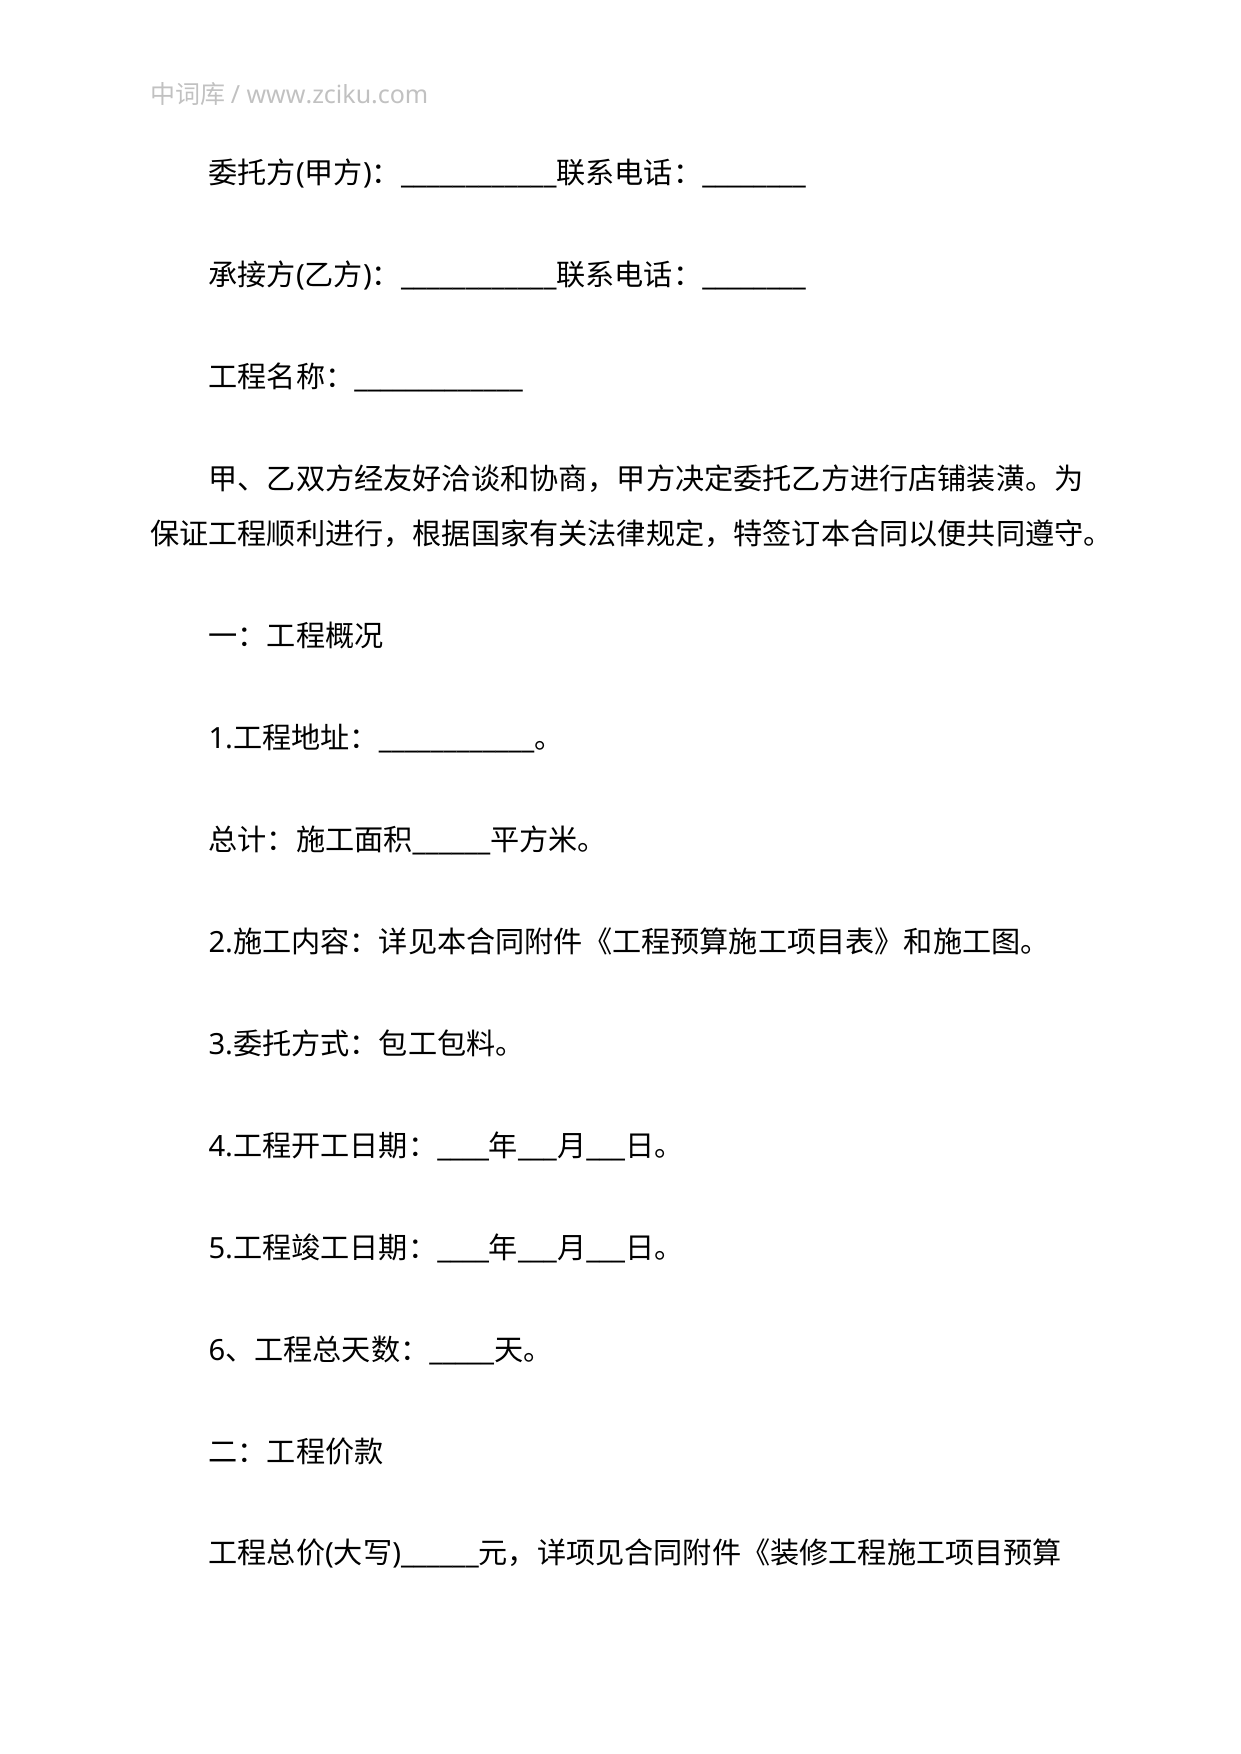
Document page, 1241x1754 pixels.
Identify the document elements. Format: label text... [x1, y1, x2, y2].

text 2.施工内容：详见本合同附件《工程预算施工项目表》和施工图。 [150, 918, 1090, 961]
text 委托方(甲方)：____________联系电话：________ [150, 150, 1090, 192]
text 6、工程总天数：_____天。 [150, 1326, 1090, 1369]
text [150, 1530, 1090, 1572]
text 一：工程概况 [150, 613, 1090, 655]
text 4.工程开工日期：____年___月___日。 [150, 1122, 1090, 1165]
text 甲、乙双方经友好洽谈和协商，甲方决定委托乙方进行店铺装潢。为保证工程顺利进行，根据国家有关法律规定，特签订本合同以便共同遵守。 [150, 456, 1090, 553]
text 1.工程地址：____________。 [150, 714, 1090, 757]
text 工程名称：_____________ [150, 354, 1090, 396]
text 总计：施工面积______平方米。 [150, 816, 1090, 859]
text 承接方(乙方)：____________联系电话：________ [150, 252, 1090, 294]
text 5.工程竣工日期：____年___月___日。 [150, 1224, 1090, 1267]
text 二：工程价款 [150, 1428, 1090, 1471]
text 3.委托方式：包工包料。 [150, 1020, 1090, 1063]
